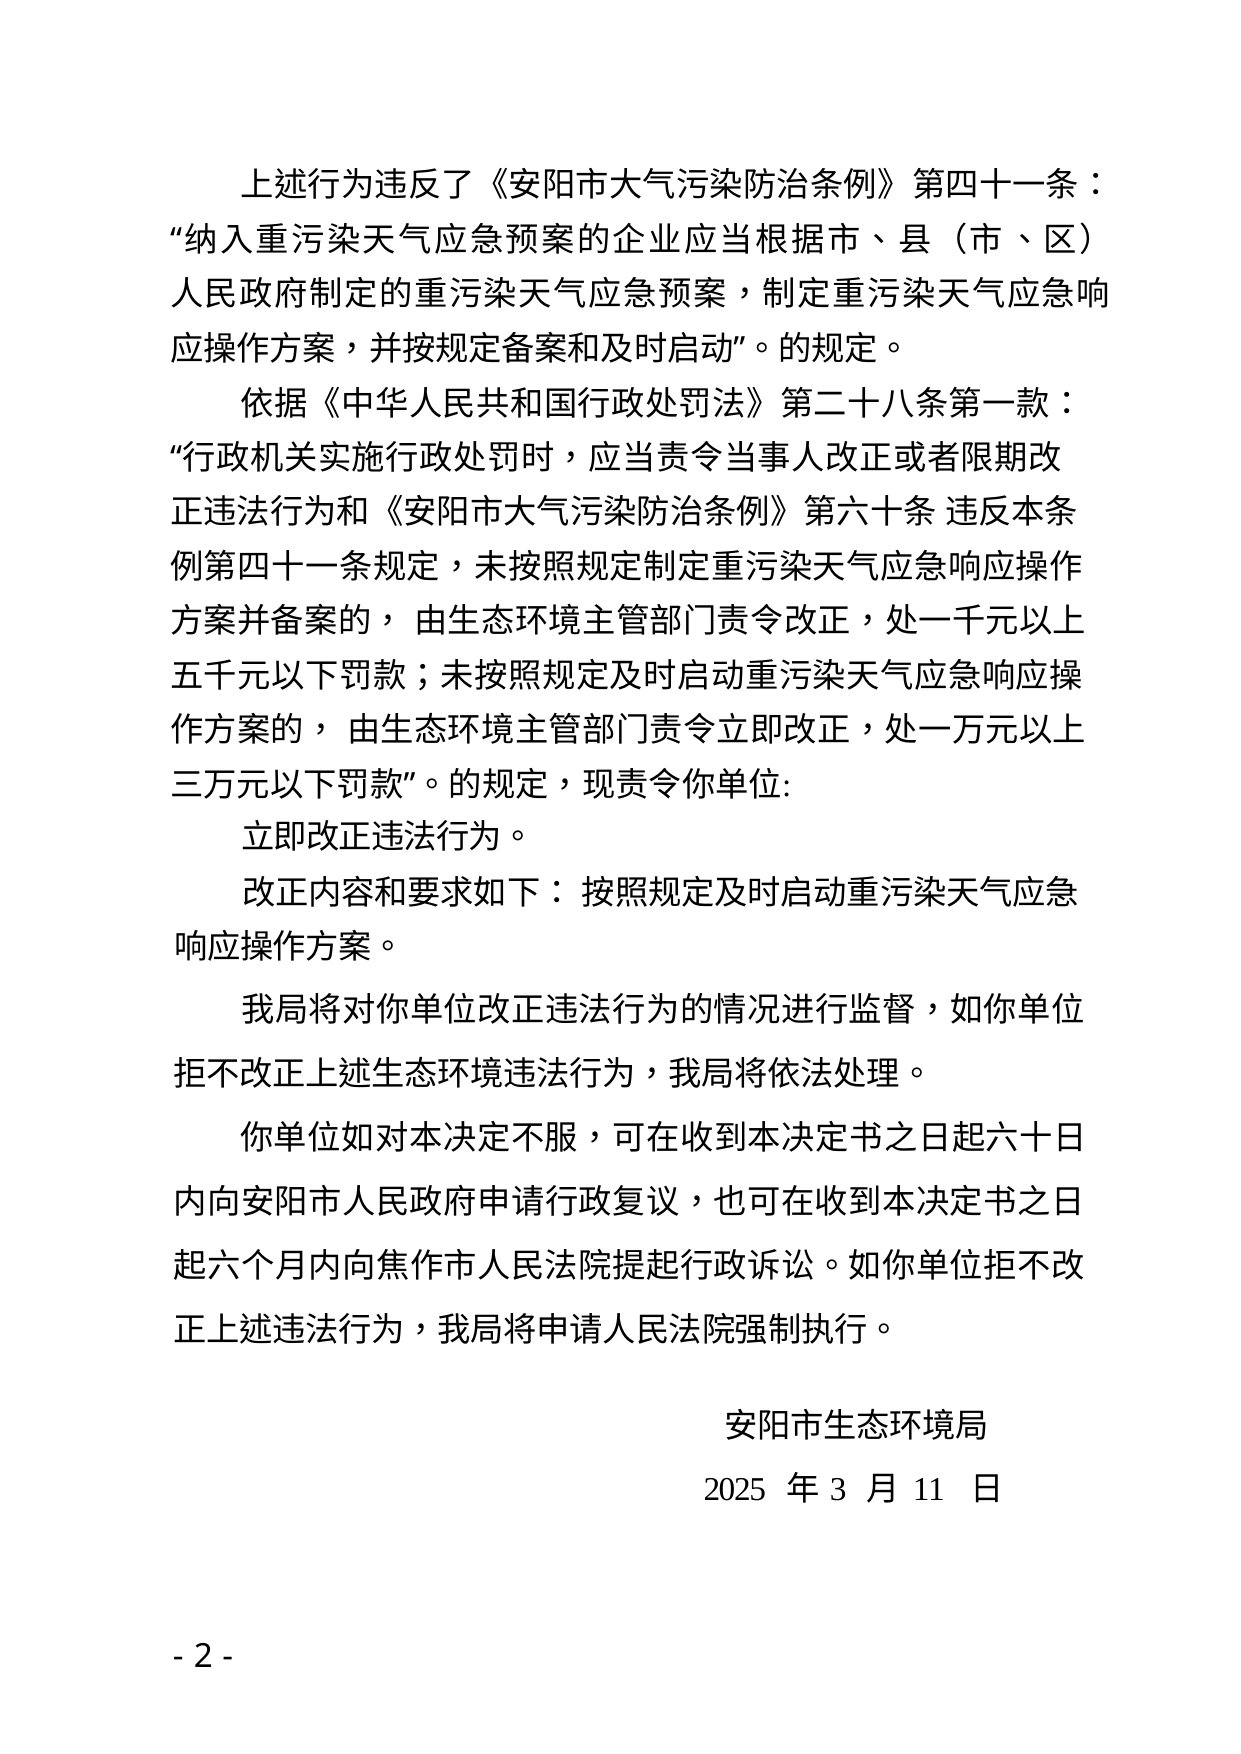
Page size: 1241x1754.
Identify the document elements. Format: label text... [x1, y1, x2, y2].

text 上述行为违反了《安阳市大气污染防治条例》第四十一条： “纳入重污染天气应急预案的企业应当根据市、县（市、区） 人民政府制定的重污染天气应急预案，制定重污染天气应急响 应操作方案，并按规定备案和及时启动”。的规定。 [170, 161, 1113, 370]
text 你单位如对本决定不服，可在收到本决定书之日起六十日 内向安阳市人民政府申请行政复议，也可在收到本决定书之日 起六个月内向焦作市人民法院提起行政诉讼。如你单位拒不改 正上述违法行为，我局将申请人民法院强制执行。 [173, 1114, 1087, 1351]
text 改正内容和要求如下： 按照规定及时启动重污染天气应急 响应操作方案。 [174, 869, 1087, 969]
text 依据《中华人民共和国行政处罚法》第二十八条第一款： “行政机关实施行政处罚时，应当责令当事人改正或者限期改 正违法行为和《安阳市大气污染防治条例》第六十条 违反本条 例第四十一条规定，未按照规定制定重污染天气应急响应操作 方案并备案的， 由生态环境主管部门责令改正，处一千元以上 五千元以下罚款；未按照规定及时启动重污染天气应急响应操 作方案的， 由生态环境主管部门责令立即改正，处一万元以上 三万元以下罚款”。的规定，现责令你单位: [170, 379, 1087, 806]
text 安阳市生态环境局 [724, 1404, 1113, 1446]
text 立即改正违法行为。 [241, 815, 1113, 857]
text 我局将对你单位改正违法行为的情况进行监督，如你单位 拒不改正上述生态环境违法行为，我局将依法处理。 [173, 985, 1087, 1095]
text 2025 年 3 月 11 日 [703, 1467, 1113, 1509]
